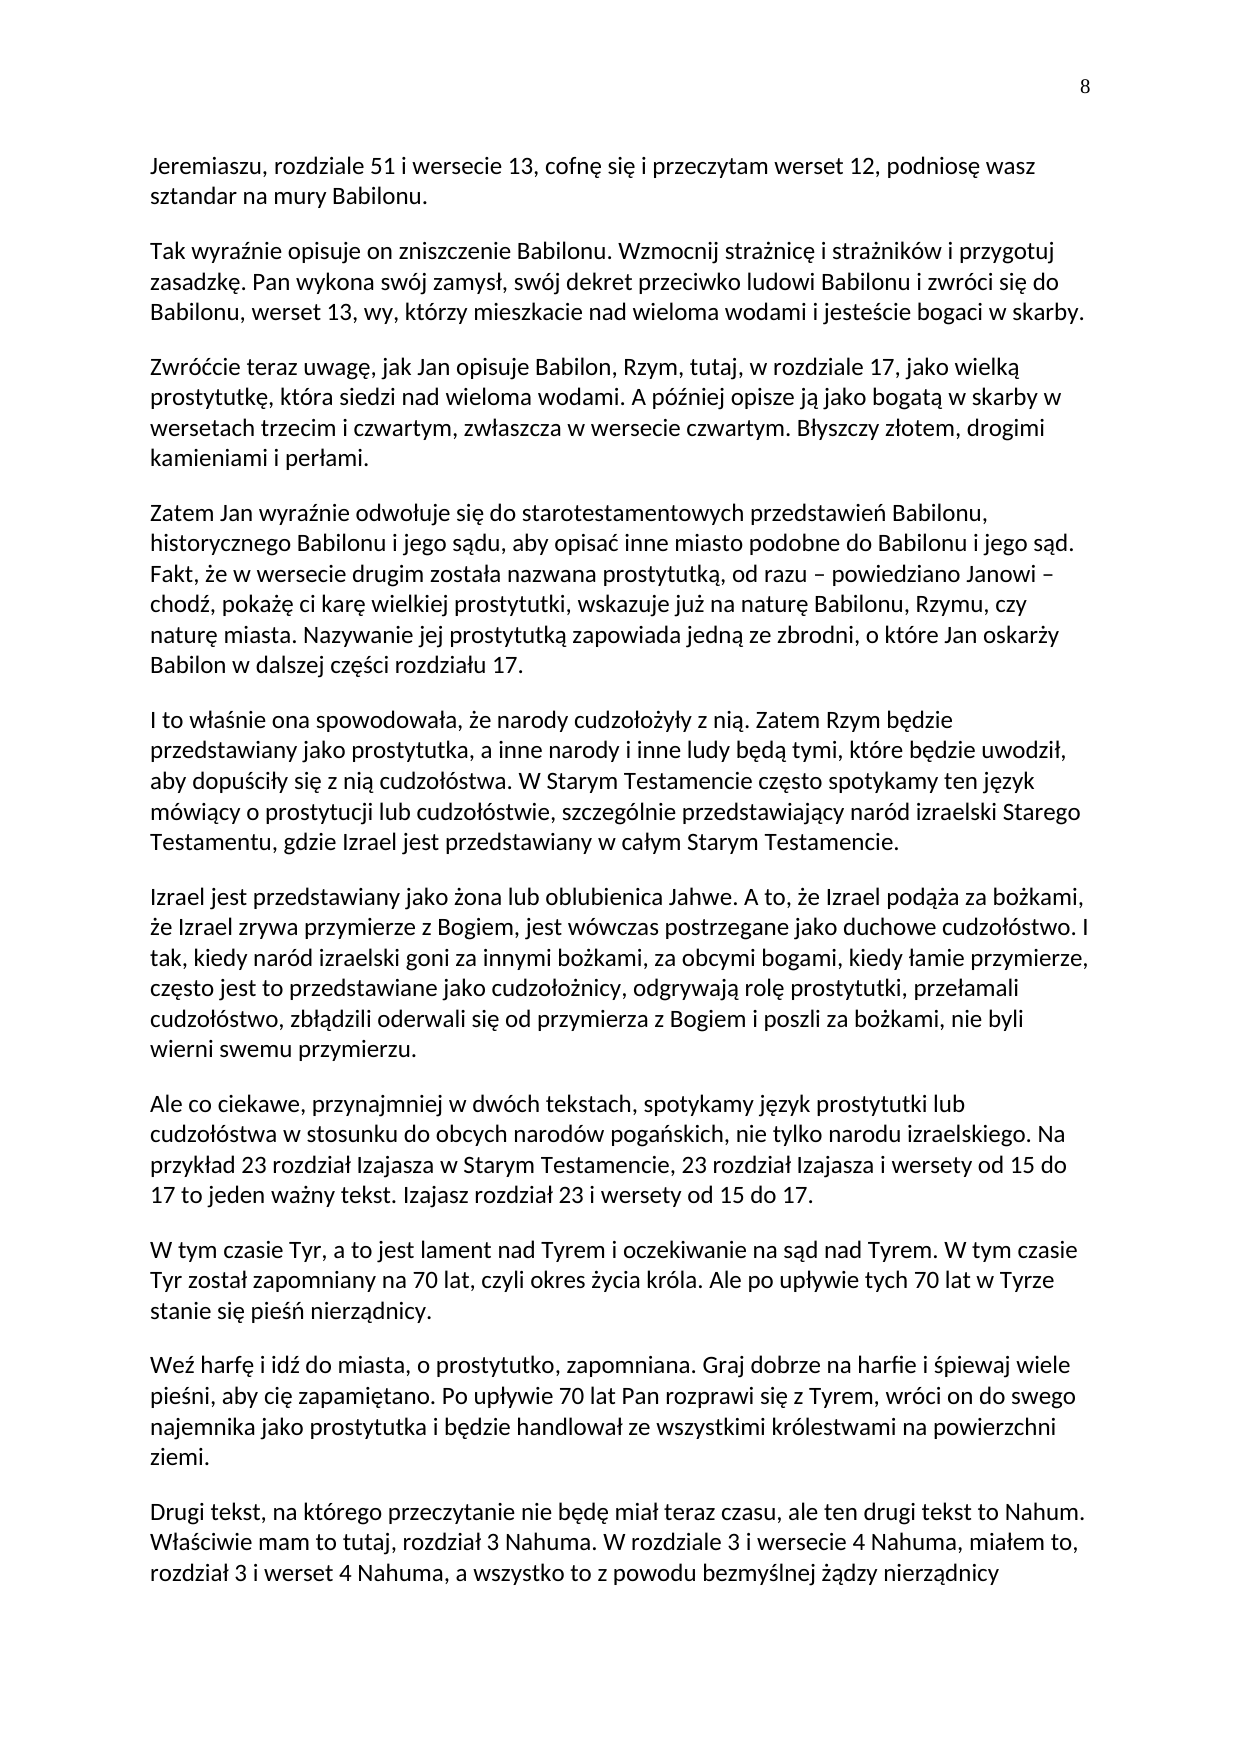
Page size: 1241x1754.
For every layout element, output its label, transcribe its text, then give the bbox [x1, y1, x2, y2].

text I to właśnie ona spowodowała, że narody cudzołożyły z nią. Zatem Rzym będzie przedstawiany jako prostytutka, a inne narody i inne ludy będą tymi, które będzie uwodził, aby dopuściły się z nią cudzołóstwa. W Starym Testamencie często spotykamy ten język mówiący o prostytucji lub cudzołóstwie, szczególnie przedstawiający naród izraelski Starego Testamentu, gdzie Izrael jest przedstawiany w całym Starym Testamencie. [150, 704, 1090, 857]
text Tak wyraźnie opisuje on zniszczenie Babilonu. Wzmocnij strażnicę i strażników i przygotuj zasadzkę. Pan wykona swój zamysł, swój dekret przeciwko ludowi Babilonu i zwróci się do Babilonu, werset 13, wy, którzy mieszkacie nad wieloma wodami i jesteście bogaci w skarby. [150, 235, 1090, 327]
text Ale co ciekawe, przynajmniej w dwóch tekstach, spotykamy język prostytutki lub cudzołóstwa w stosunku do obcych narodów pogańskich, nie tylko narodu izraelskiego. Na przykład 23 rozdział Izajasza w Starym Testamencie, 23 rozdział Izajasza i wersety od 15 do 17 to jeden ważny tekst. Izajasz rozdział 23 i wersety od 15 do 17. [150, 1088, 1090, 1210]
text W tym czasie Tyr, a to jest lament nad Tyrem i oczekiwanie na sąd nad Tyrem. W tym czasie Tyr został zapomniany na 70 lat, czyli okres życia króla. Ale po upływie tych 70 lat w Tyrze stanie się pieśń nierządnicy. [150, 1234, 1090, 1326]
text Weź harfę i idź do miasta, o prostytutko, zapomniana. Graj dobrze na harfie i śpiewaj wiele pieśni, aby cię zapamiętano. Po upływie 70 lat Pan rozprawi się z Tyrem, wróci on do swego najemnika jako prostytutka i będzie handlował ze wszystkimi królestwami na powierzchni ziemi. [150, 1350, 1090, 1472]
text Zwróćcie teraz uwagę, jak Jan opisuje Babilon, Rzym, tutaj, w rozdziale 17, jako wielką prostytutkę, która siedzi nad wieloma wodami. A później opisze ją jako bogatą w skarby w wersetach trzecim i czwartym, zwłaszcza w wersecie czwartym. Błyszczy złotem, drogimi kamieniami i perłami. [150, 351, 1090, 473]
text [150, 1496, 1090, 1587]
text Zatem Jan wyraźnie odwołuje się do starotestamentowych przedstawień Babilonu, historycznego Babilonu i jego sądu, aby opisać inne miasto podobne do Babilonu i jego sąd. Fakt, że w wersecie drugim została nazwana prostytutką, od razu – powiedziano Janowi – chodź, pokażę ci karę wielkiej prostytutki, wskazuje już na naturę Babilonu, Rzymu, czy naturę miasta. Nazywanie jej prostytutką zapowiada jedną ze zbrodni, o które Jan oskarży Babilon w dalszej części rozdziału 17. [150, 497, 1090, 680]
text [150, 150, 1090, 211]
text Izrael jest przedstawiany jako żona lub oblubienica Jahwe. A to, że Izrael podąża za bożkami, że Izrael zrywa przymierze z Bogiem, jest wówczas postrzegane jako duchowe cudzołóstwo. I tak, kiedy naród izraelski goni za innymi bożkami, za obcymi bogami, kiedy łamie przymierze, często jest to przedstawiane jako cudzołożnicy, odgrywają rolę prostytutki, przełamali cudzołóstwo, zbłądzili oderwali się od przymierza z Bogiem i poszli za bożkami, nie byli wierni swemu przymierzu. [150, 881, 1090, 1064]
